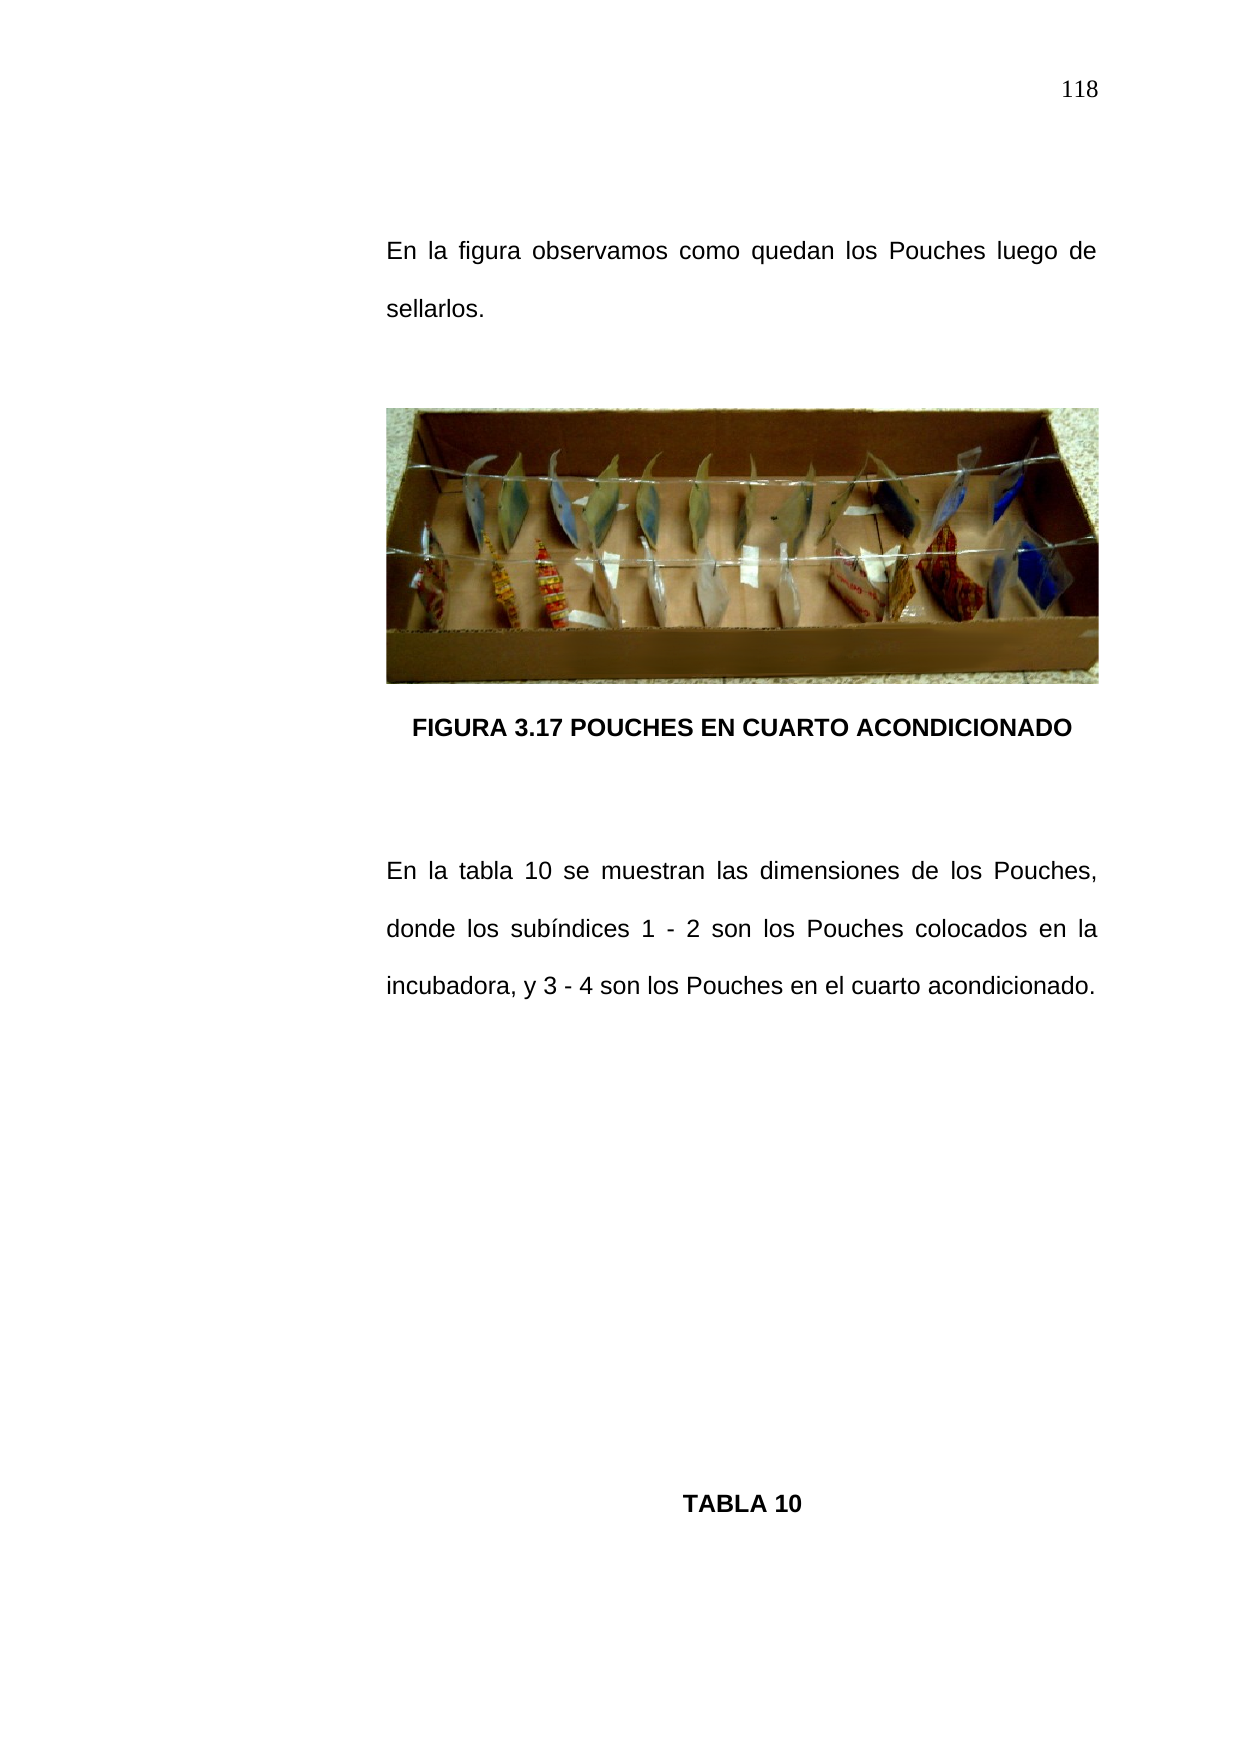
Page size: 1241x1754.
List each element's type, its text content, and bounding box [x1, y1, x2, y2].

text En la figura observamos como quedan los Pouches luego de sellarlos. [386, 236, 1098, 322]
text FIGURA 3.17 POUCHES EN CUARTO ACONDICIONADO [386, 712, 1098, 741]
text En la tabla 10 se muestran las dimensiones de los Pouches, donde los subíndices 1 - 2 son los Pouches colocados en la incubadora, y 3 - 4 son los Pouches en el cuarto acondicionado. [386, 856, 1098, 1000]
picture [386, 408, 1099, 684]
text TABLA 10 [386, 1489, 1098, 1517]
